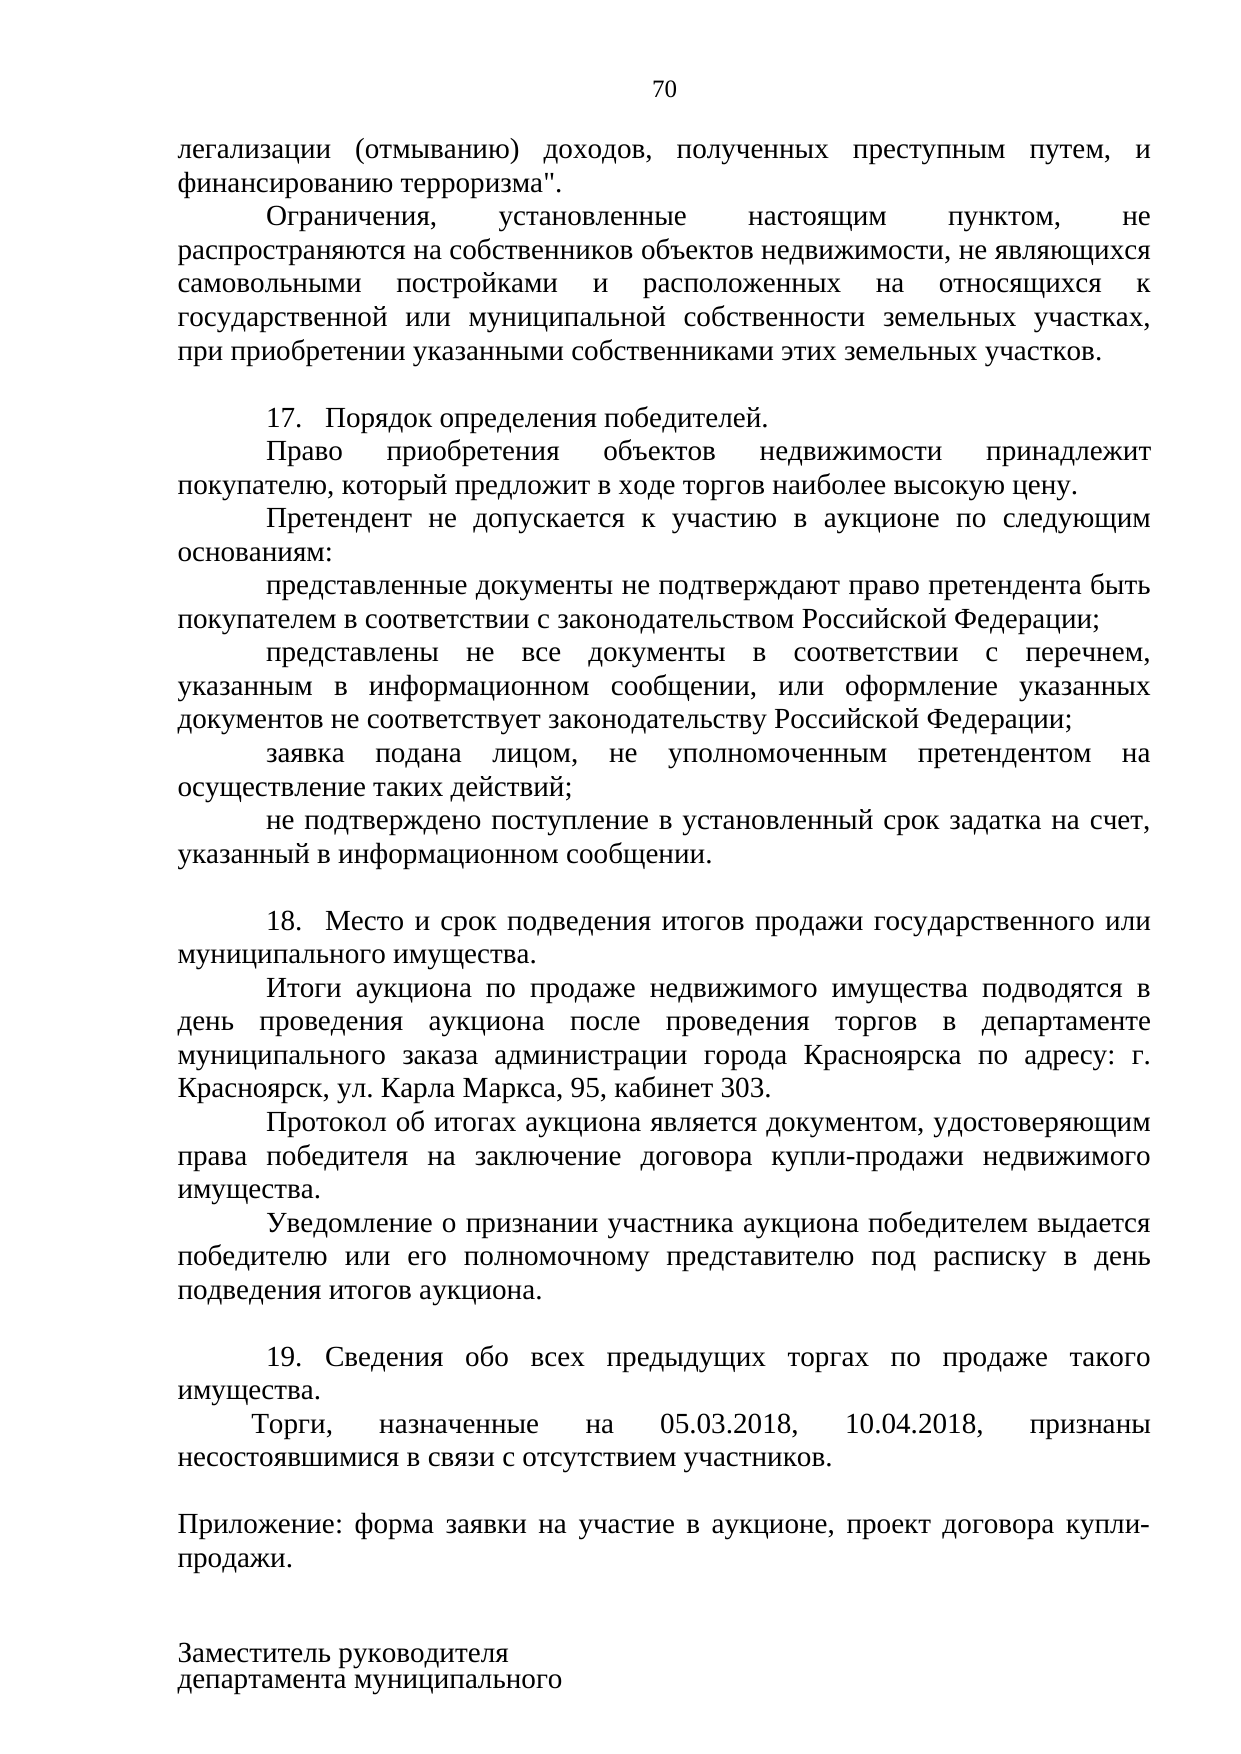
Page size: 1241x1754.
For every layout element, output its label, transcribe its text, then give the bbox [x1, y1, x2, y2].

text Торги, назначенные на 05.03.2018, 10.04.2018, признаны несостоявшимися в связи с отсутствием участников. [177, 1406, 1152, 1473]
text Заместитель руководителя [177, 1641, 1152, 1667]
list Порядок определения победителей. [177, 400, 1152, 433]
text представленные документы не подтверждают право претендента быть покупателем в соответствии с законодательством Российской Федерации; [177, 567, 1152, 634]
text заявка подана лицом, не уполномоченным претендентом на осуществление таких действий; [177, 735, 1152, 802]
text департамента муниципального [177, 1667, 1152, 1694]
text Приложение: форма заявки на участие в аукционе, проект договора купли-продажи. [177, 1507, 1152, 1574]
text Ограничения, установленные настоящим пунктом, не распространяются на собственников объектов недвижимости, не являющихся самовольными постройками и расположенных на относящихся к государственной или муниципальной собственности земельных участках, при приобретении указанными собственниками этих земельных участков. [177, 198, 1152, 366]
list Место и срок подведения итогов продажи государственного или муниципального имущества. [177, 903, 1152, 970]
text Протокол об итогах аукциона является документом, удостоверяющим права победителя на заключение договора купли-продажи недвижимого имущества. [177, 1104, 1152, 1205]
text Претендент не допускается к участию в аукционе по следующим основаниям: [177, 500, 1152, 567]
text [177, 131, 1152, 198]
text Уведомление о признании участника аукциона победителем выдается победителю или его полномочному представителю под расписку в день подведения итогов аукциона. [177, 1205, 1152, 1305]
text Итоги аукциона по продаже недвижимого имущества подводятся в день проведения аукциона после проведения торгов в департаменте муниципального заказа администрации города Красноярска по адресу: г. Красноярск, ул. Карла Маркса, 95, кабинет 303. [177, 970, 1152, 1104]
text представлены не все документы в соответствии с перечнем, указанным в информационном сообщении, или оформление указанных документов не соответствует законодательству Российской Федерации; [177, 634, 1152, 735]
text не подтверждено поступление в установленный срок задатка на счет, указанный в информационном сообщении. [177, 802, 1152, 869]
text Право приобретения объектов недвижимости принадлежит покупателю, который предложит в ходе торгов наиболее высокую цену. [177, 433, 1152, 500]
list Сведения обо всех предыдущих торгах по продаже такого имущества. [177, 1339, 1152, 1406]
